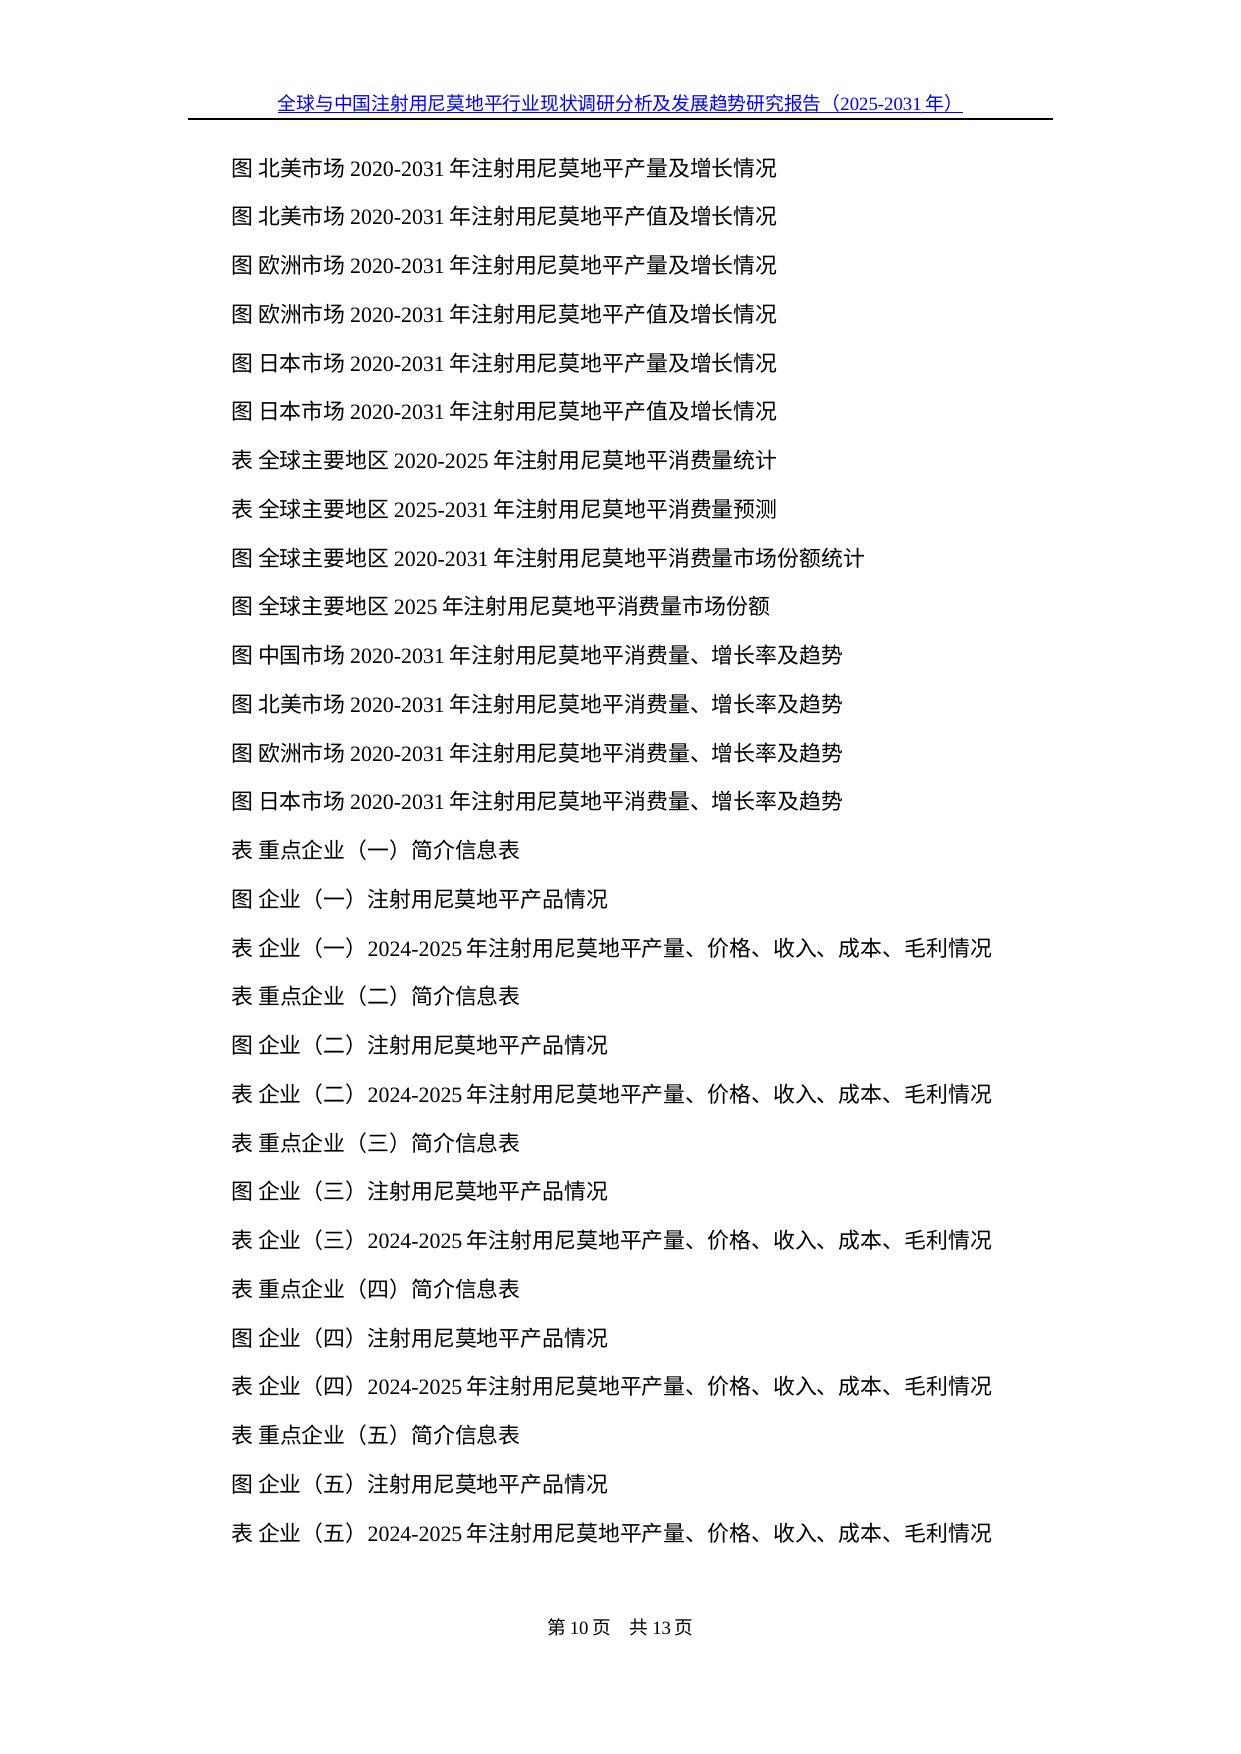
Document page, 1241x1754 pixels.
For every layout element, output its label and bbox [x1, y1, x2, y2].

text [187, 150, 1053, 1548]
